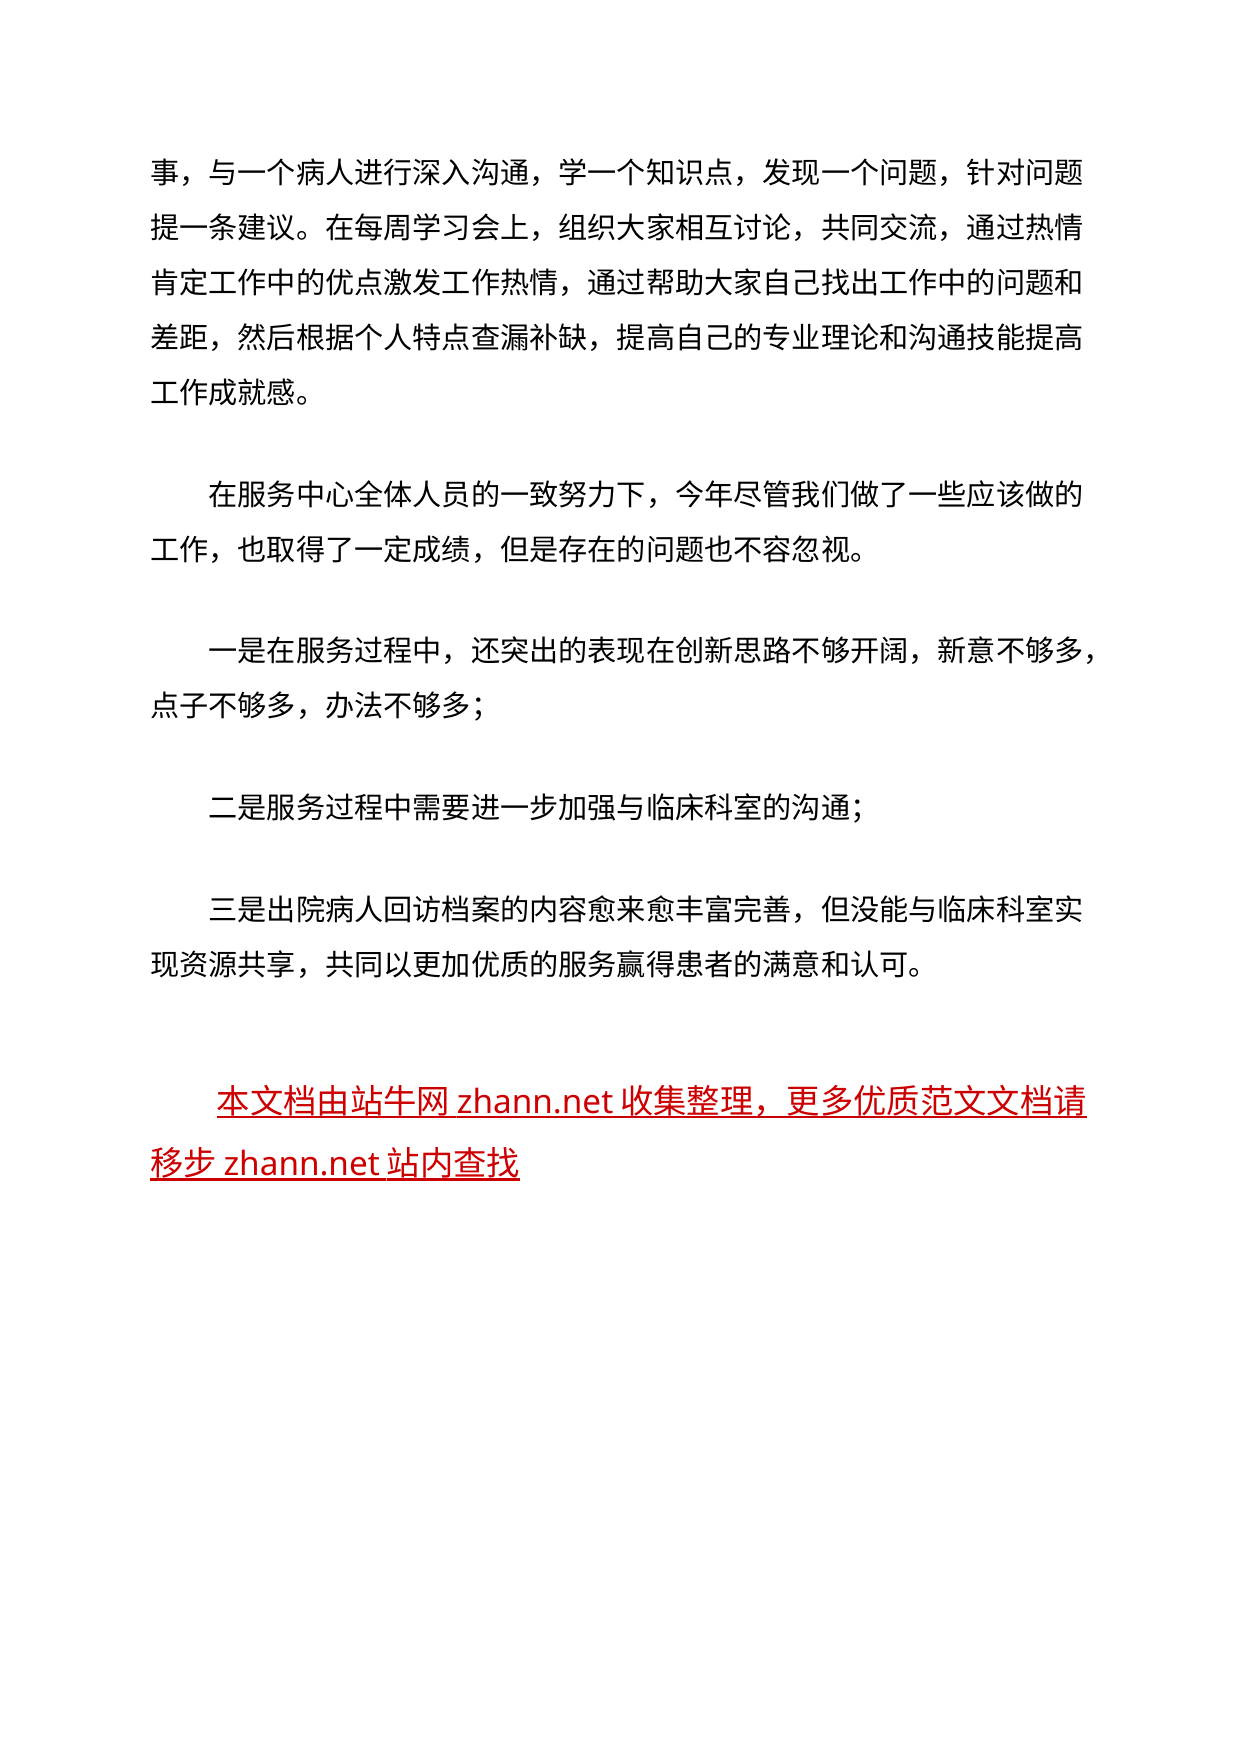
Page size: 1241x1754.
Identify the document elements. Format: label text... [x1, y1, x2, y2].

text 二是服务过程中需要进一步加强与临床科室的沟通； [150, 785, 1090, 827]
text 三是出院病人回访档案的内容愈来愈丰富完善，但没能与临床科室实现资源共享，共同以更加优质的服务赢得患者的满意和认可。 [150, 886, 1090, 984]
text 在服务中心全体人员的一致努力下，今年尽管我们做了一些应该做的工作，也取得了一定成绩，但是存在的问题也不容忽视。 [150, 471, 1090, 568]
text 一是在服务过程中，还突出的表现在创新思路不够开阔，新意不够多，点子不够多，办法不够多； [150, 628, 1090, 725]
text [150, 150, 1090, 412]
text 本文档由站牛网zhann.net收集整理，更多优质范文文档请移步zhann.net站内查找 [150, 1074, 1090, 1186]
